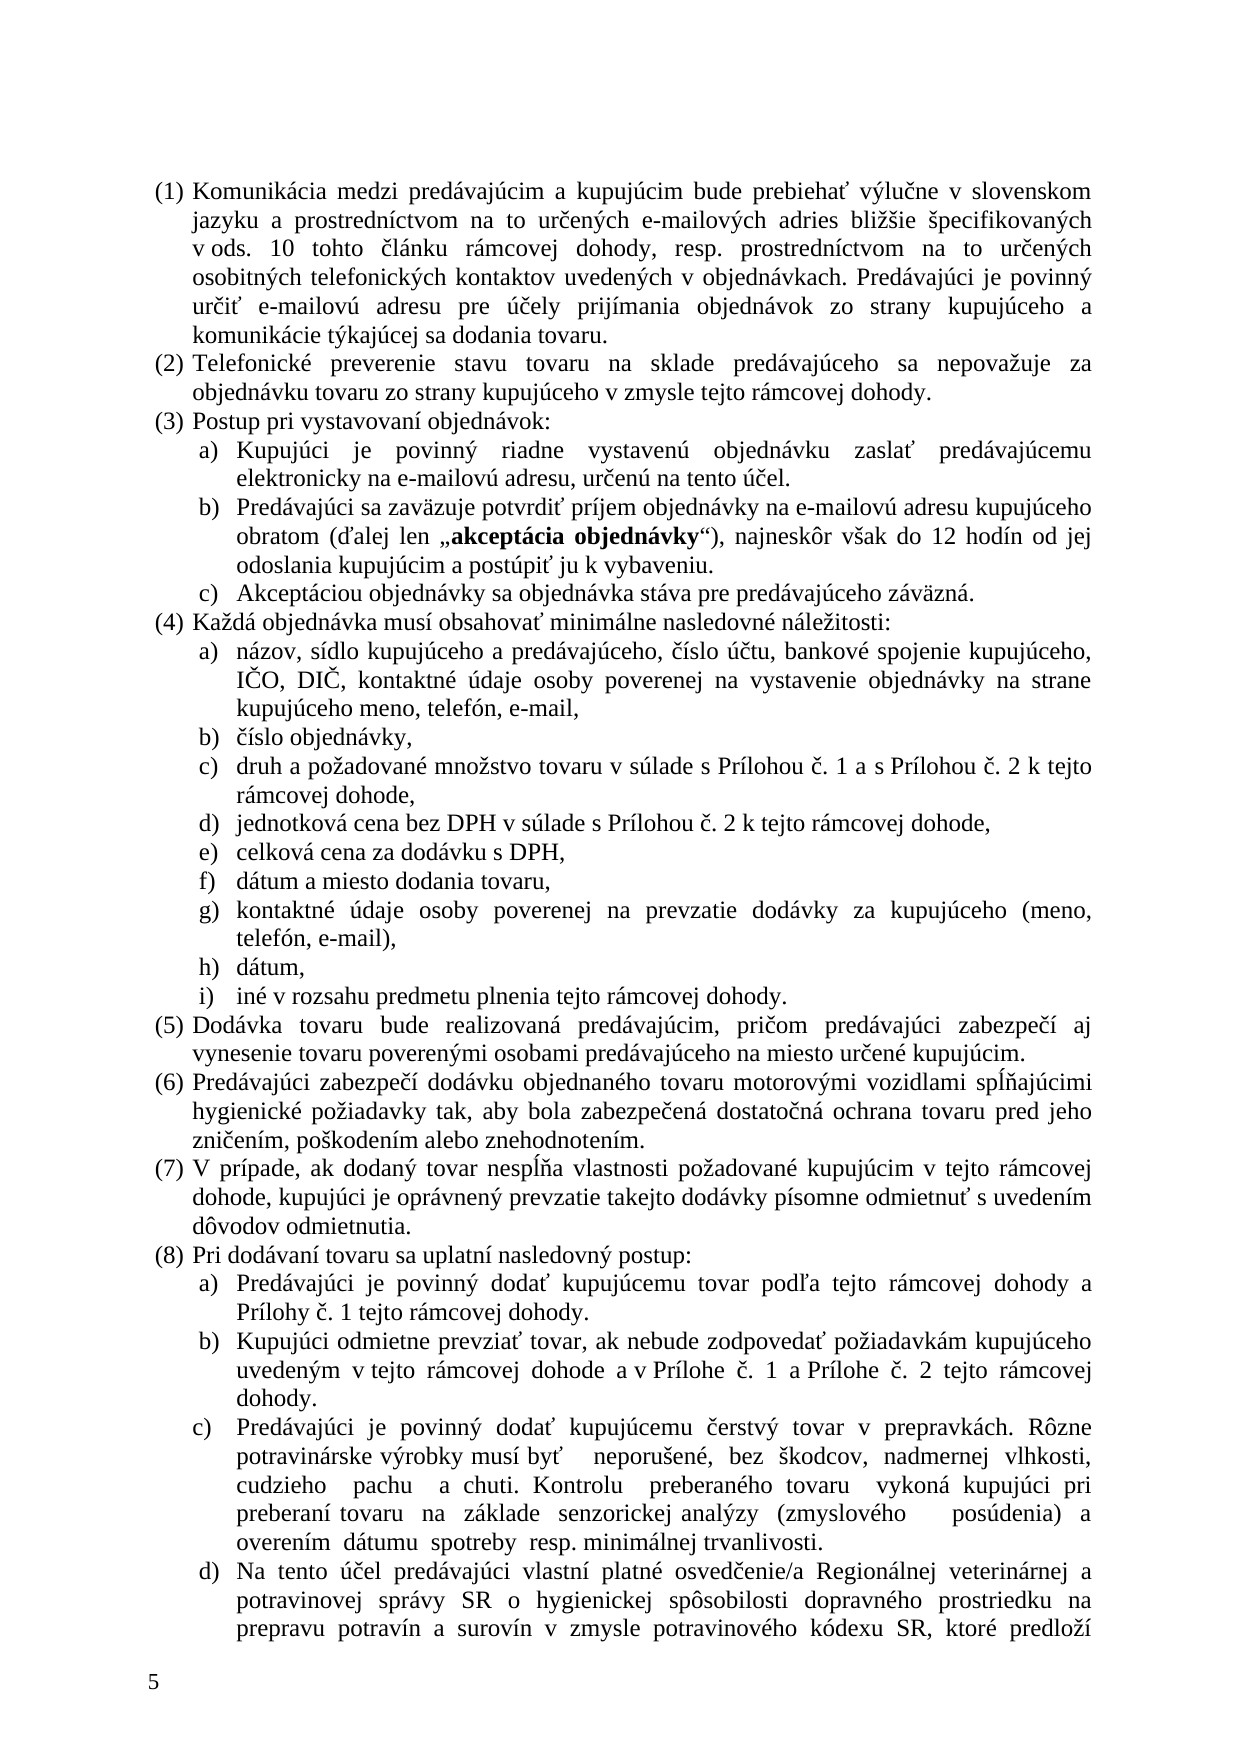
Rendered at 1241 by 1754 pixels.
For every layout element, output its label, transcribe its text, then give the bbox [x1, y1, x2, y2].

list jednotková cena bez DPH v súlade s Prílohou č. 2 k tejto rámcovej dohode, [199, 808, 1093, 837]
list iné v rozsahu predmetu plnenia tejto rámcovej dohody. [199, 981, 1093, 1010]
list celková cena za dodávku s DPH, [199, 837, 1093, 866]
list V prípade, ak dodaný tovar nespĺňa vlastnosti požadované kupujúcim v tejto rámcovej dohode, kupujúci je oprávnený prevzatie takejto dodávky písomne odmietnuť s uvedením dôvodov odmietnutia. [154, 1153, 1093, 1240]
list kontaktné údaje osoby poverenej na prevzatie dodávky za kupujúceho (meno, telefón, e-mail), [199, 895, 1093, 952]
list dátum, [199, 952, 1093, 981]
list Každá objednávka musí obsahovať minimálne nasledovné náležitosti: [154, 607, 1093, 636]
list druh a požadované množstvo tovaru v súlade s Prílohou č. 1 a s Prílohou č. 2 k tejto rámcovej dohode, [199, 751, 1093, 808]
list Kupujúci je povinný riadne vystavenú objednávku zaslať predávajúcemu elektronicky na e-mailovú adresu, určenú na tento účel. [199, 435, 1093, 492]
list Dodávka tovaru bude realizovaná predávajúcim, pričom predávajúci zabezpečí aj vynesenie tovaru poverenými osobami predávajúceho na miesto určené kupujúcim. [154, 1010, 1093, 1067]
list Kupujúci odmietne prevziať tovar, ak nebude zodpovedať požiadavkám kupujúceho uvedeným v tejto rámcovej dohode a v Prílohe č. 1 a Prílohe č. 2 tejto rámcovej dohody. [199, 1326, 1093, 1412]
list Akceptáciou objednávky sa objednávka stáva pre predávajúceho záväzná. [199, 578, 1093, 607]
list Predávajúci je povinný dodať kupujúcemu tovar podľa tejto rámcovej dohody a Prílohy č. 1 tejto rámcovej dohody. [199, 1268, 1093, 1326]
list dátum a miesto dodania tovaru, [199, 866, 1093, 895]
list Komunikácia medzi predávajúcim a kupujúcim bude prebiehať výlučne v slovenskom jazyku a prostredníctvom na to určených e-mailových adries bližšie špecifikovaných v ods. 10 tohto článku rámcovej dohody, resp. prostredníctvom na to určených osobitných telefonických kontaktov uvedených v objednávkach. Predávajúci je povinný určiť e-mailovú adresu pre účely prijímania objednávok zo strany kupujúceho a komunikácie týkajúcej sa dodania tovaru. [154, 176, 1093, 348]
list Predávajúci zabezpečí dodávku objednaného tovaru motorovými vozidlami spĺňajúcimi hygienické požiadavky tak, aby bola zabezpečená dostatočná ochrana tovaru pred jeho zničením, poškodením alebo znehodnotením. [154, 1067, 1093, 1153]
list číslo objednávky, [199, 722, 1093, 751]
list Predávajúci sa zaväzuje potvrdiť príjem objednávky na e-mailovú adresu kupujúceho obratom (ďalej len „akceptácia objednávky“), najneskôr však do 12 hodín od jej odoslania kupujúcim a postúpiť ju k vybaveniu. [199, 492, 1093, 578]
list Telefonické preverenie stavu tovaru na sklade predávajúceho sa nepovažuje za objednávku tovaru zo strany kupujúceho v zmysle tejto rámcovej dohody. [154, 348, 1093, 406]
list Predávajúci je povinný dodať kupujúcemu čerstvý tovar v prepravkách. Rôzne potravinárske výrobky musí byť neporušené, bez škodcov, nadmernej vlhkosti, cudzieho pachu a chuti. Kontrolu preberaného tovaru vykoná kupujúci pri preberaní tovaru na základe senzorickej analýzy (zmyslového posúdenia) a overením dátumu spotreby resp. minimálnej trvanlivosti. [192, 1412, 1093, 1556]
list názov, sídlo kupujúceho a predávajúceho, číslo účtu, bankové spojenie kupujúceho, IČO, DIČ, kontaktné údaje osoby poverenej na vystavenie objednávky na strane kupujúceho meno, telefón, e-mail, [199, 636, 1093, 722]
list Postup pri vystavovaní objednávok: [154, 406, 1093, 435]
list Pri dodávaní tovaru sa uplatní nasledovný postup: [154, 1240, 1093, 1268]
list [199, 1556, 1093, 1642]
